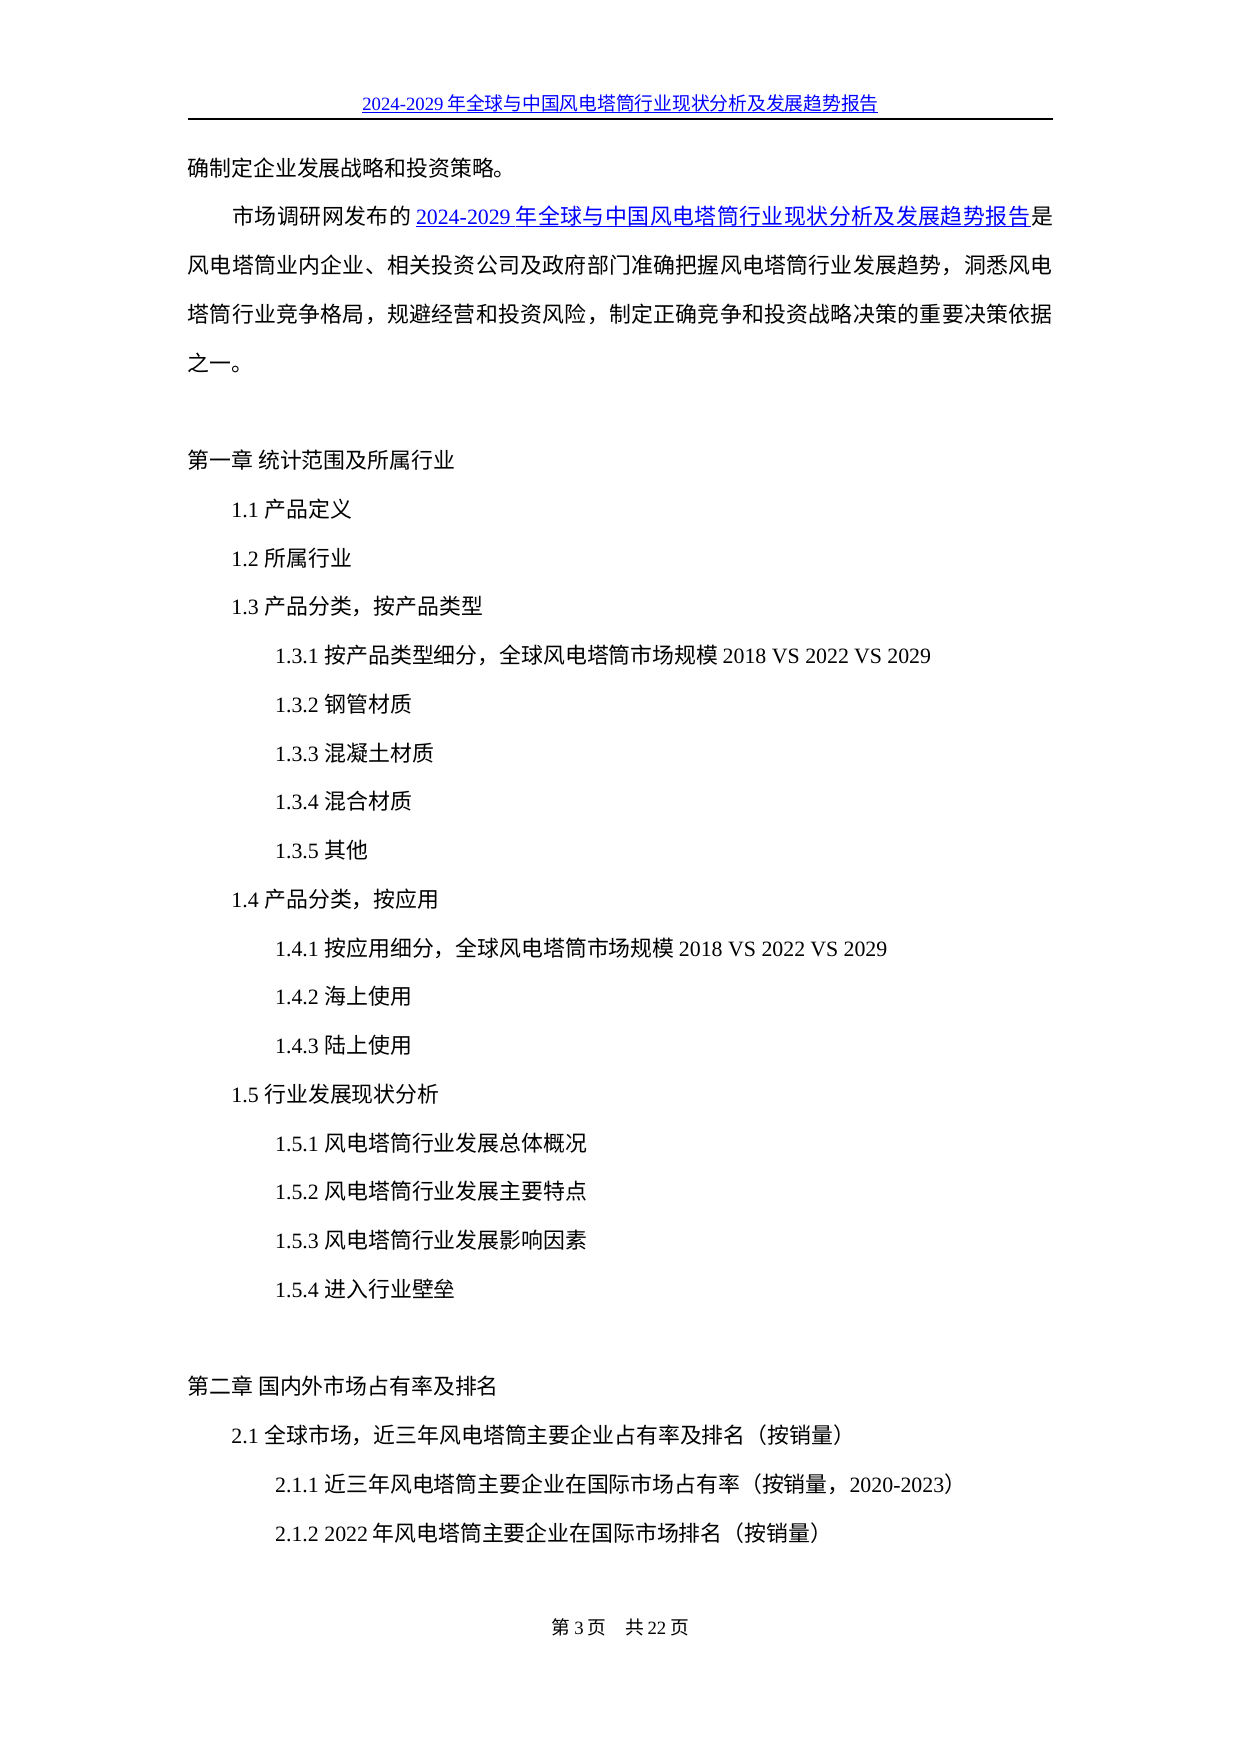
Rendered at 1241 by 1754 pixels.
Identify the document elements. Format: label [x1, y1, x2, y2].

text [187, 150, 1053, 1548]
